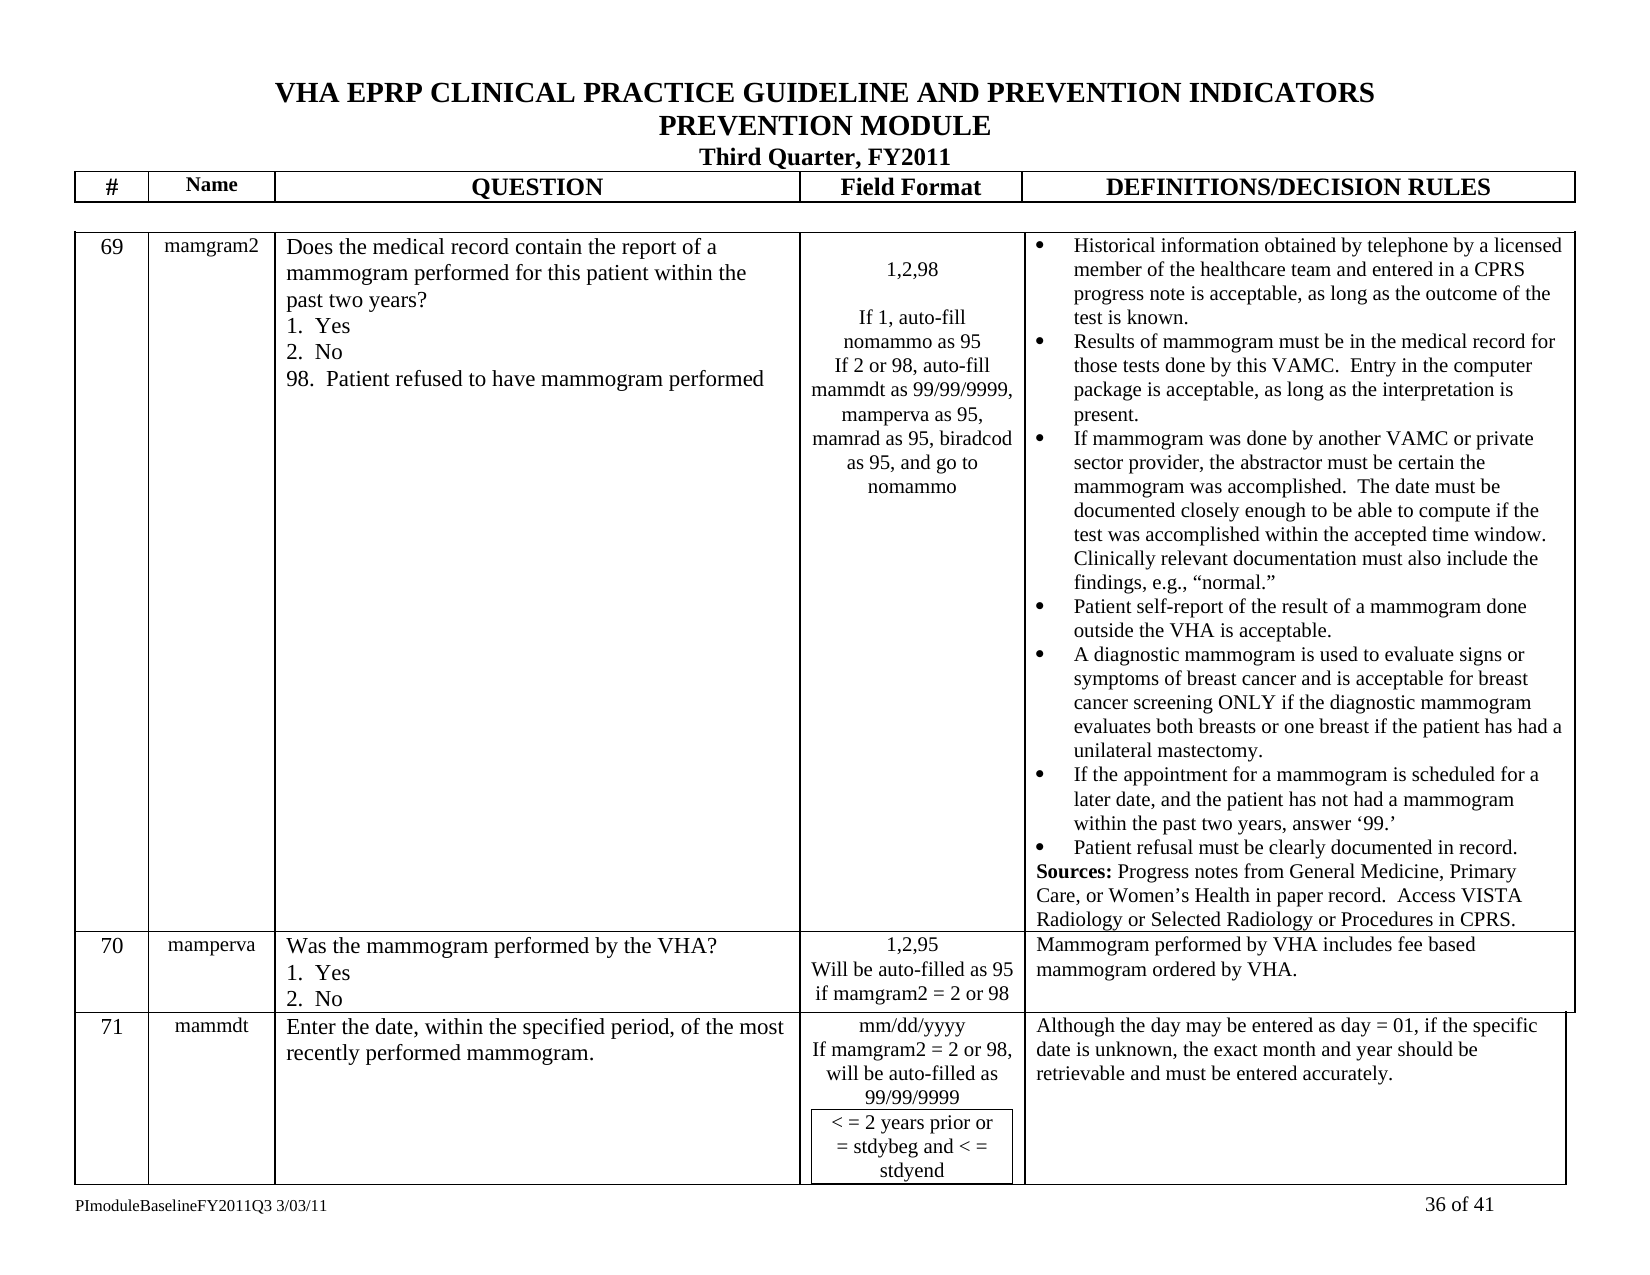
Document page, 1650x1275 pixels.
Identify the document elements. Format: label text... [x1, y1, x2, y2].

table_cell mamperva [149, 932, 274, 1011]
table_cell 71 [76, 1013, 148, 1184]
table_cell 70 [76, 932, 148, 1011]
table_cell mm/dd/yyyy If mamgram2 = 2 or 98, will be auto-filled as 99/99/9999 [801, 1013, 1024, 1184]
table_cell 1,2,95 Will be auto-filled as 95 if mamgram2 = 2 or 98 [801, 932, 1024, 1011]
table_cell Enter the date, within the specified period, of the most recently performed mammogram. [276, 1013, 799, 1184]
table_cell Historical information obtained by telephone by a licensed member of the healthcare team and entered in a CPRS progress note is acceptable, as long as the outcome of the test is known. Results of mammogram must be in the medical record for those tests done by this VAMC. Entry in the computer package is acceptable, as long as the interpretation is present. If mammogram was done by another VAMC or private sector provider, the abstractor must be certain the mammogram was accomplished. The date must be documented closely enough to be able to compute if the test was accomplished within the accepted time window. Clinically relevant documentation must also include the findings, e.g., “normal.” Patient self-report of the result of a mammogram done outside the VHA is acceptable. A diagnostic mammogram is used to evaluate signs or symptoms of breast cancer and is acceptable for breast cancer screening ONLY if the diagnostic mammogram evaluates both breasts or one breast if the patient has had a unilateral mastectomy. If the appointment for a mammogram is scheduled for a later date, and the patient has not had a mammogram within the past two years, answer ‘99.’ Patient refusal must be clearly documented in record. Sources: Progress notes from General Medicine, Primary Care, or Women’s Health in paper record. Access VISTA Radiology or Selected Radiology or Procedures in CPRS. [1026, 233, 1574, 931]
table_cell Mammogram performed by VHA includes fee based mammogram ordered by VHA. [1026, 932, 1574, 1011]
table_cell mammdt [149, 1013, 274, 1184]
table_cell 69 [76, 233, 148, 931]
table_cell Was the mammogram performed by the VHA? 1. Yes 2. No [276, 932, 799, 1011]
table_cell 1,2,98 If 1, auto-fill nomammo as 95 If 2 or 98, auto-fill mammdt as 99/99/9999, mamperva as 95, mamrad as 95, biradcod as 95, and go to nomammo [801, 233, 1024, 931]
table_cell Although the day may be entered as day = 01, if the specific date is unknown, the exact month and year should be retrievable and must be entered accurately. [1026, 1013, 1565, 1184]
table_cell Does the medical record contain the report of a mammogram performed for this patient within the past two years? 1. Yes 2. No 98. Patient refused to have mammogram performed [276, 233, 799, 931]
table_cell mamgram2 [149, 233, 274, 931]
